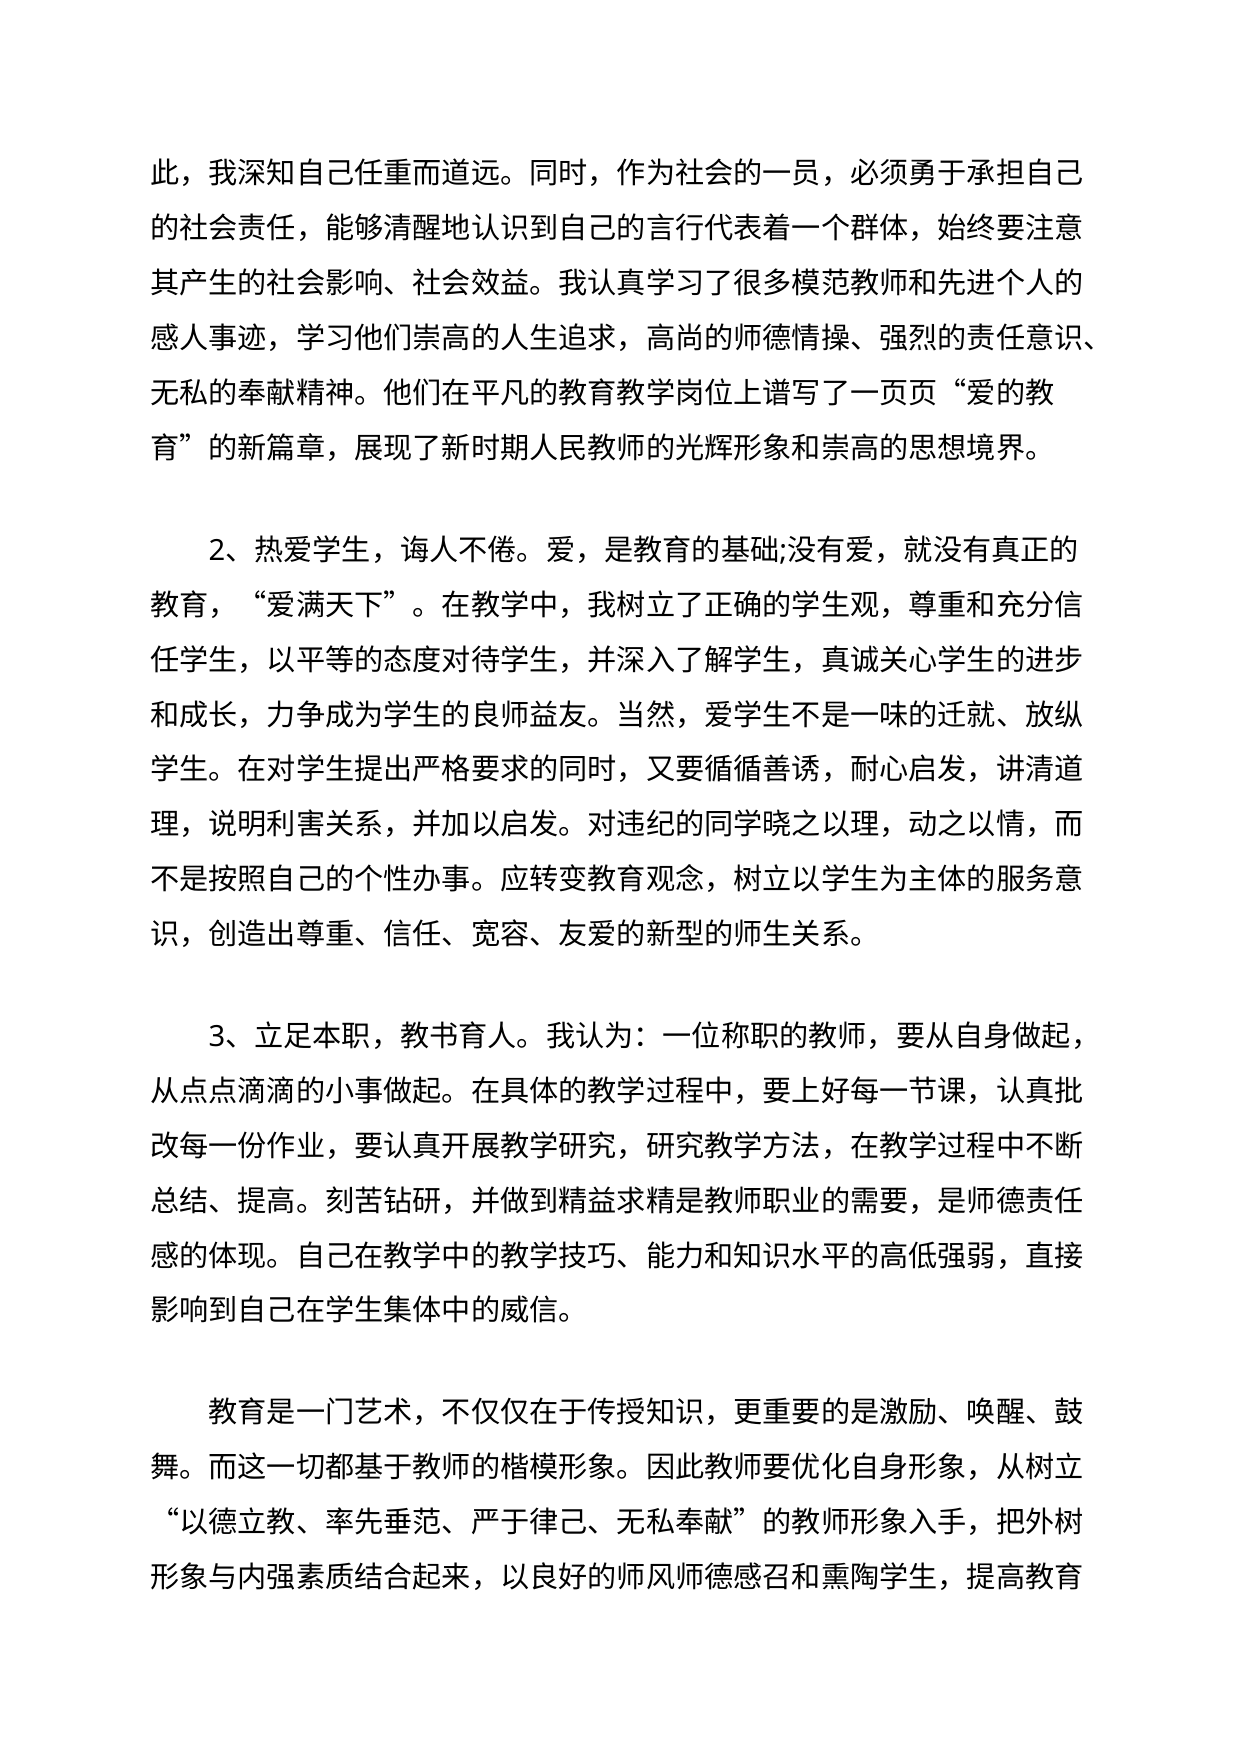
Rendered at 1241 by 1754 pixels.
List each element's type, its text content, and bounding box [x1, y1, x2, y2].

text 2、热爱学生，诲人不倦。爱，是教育的基础;没有爱，就没有真正的教育，“爱满天下”。在教学中，我树立了正确的学生观，尊重和充分信任学生，以平等的态度对待学生，并深入了解学生，真诚关心学生的进步和成长，力争成为学生的良师益友。当然，爱学生不是一味的迁就、放纵学生。在对学生提出严格要求的同时，又要循循善诱，耐心启发，讲清道理，说明利害关系，并加以启发。对违纪的同学晓之以理，动之以情，而不是按照自己的个性办事。应转变教育观念，树立以学生为主体的服务意识，创造出尊重、信任、宽容、友爱的新型的师生关系。 [150, 526, 1090, 953]
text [150, 1389, 1090, 1596]
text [150, 150, 1090, 467]
text 3、立足本职，教书育人。我认为：一位称职的教师，要从自身做起，从点点滴滴的小事做起。在具体的教学过程中，要上好每一节课，认真批改每一份作业，要认真开展教学研究，研究教学方法，在教学过程中不断总结、提高。刻苦钻研，并做到精益求精是教师职业的需要，是师德责任感的体现。自己在教学中的教学技巧、能力和知识水平的高低强弱，直接影响到自己在学生集体中的威信。 [150, 1012, 1090, 1329]
